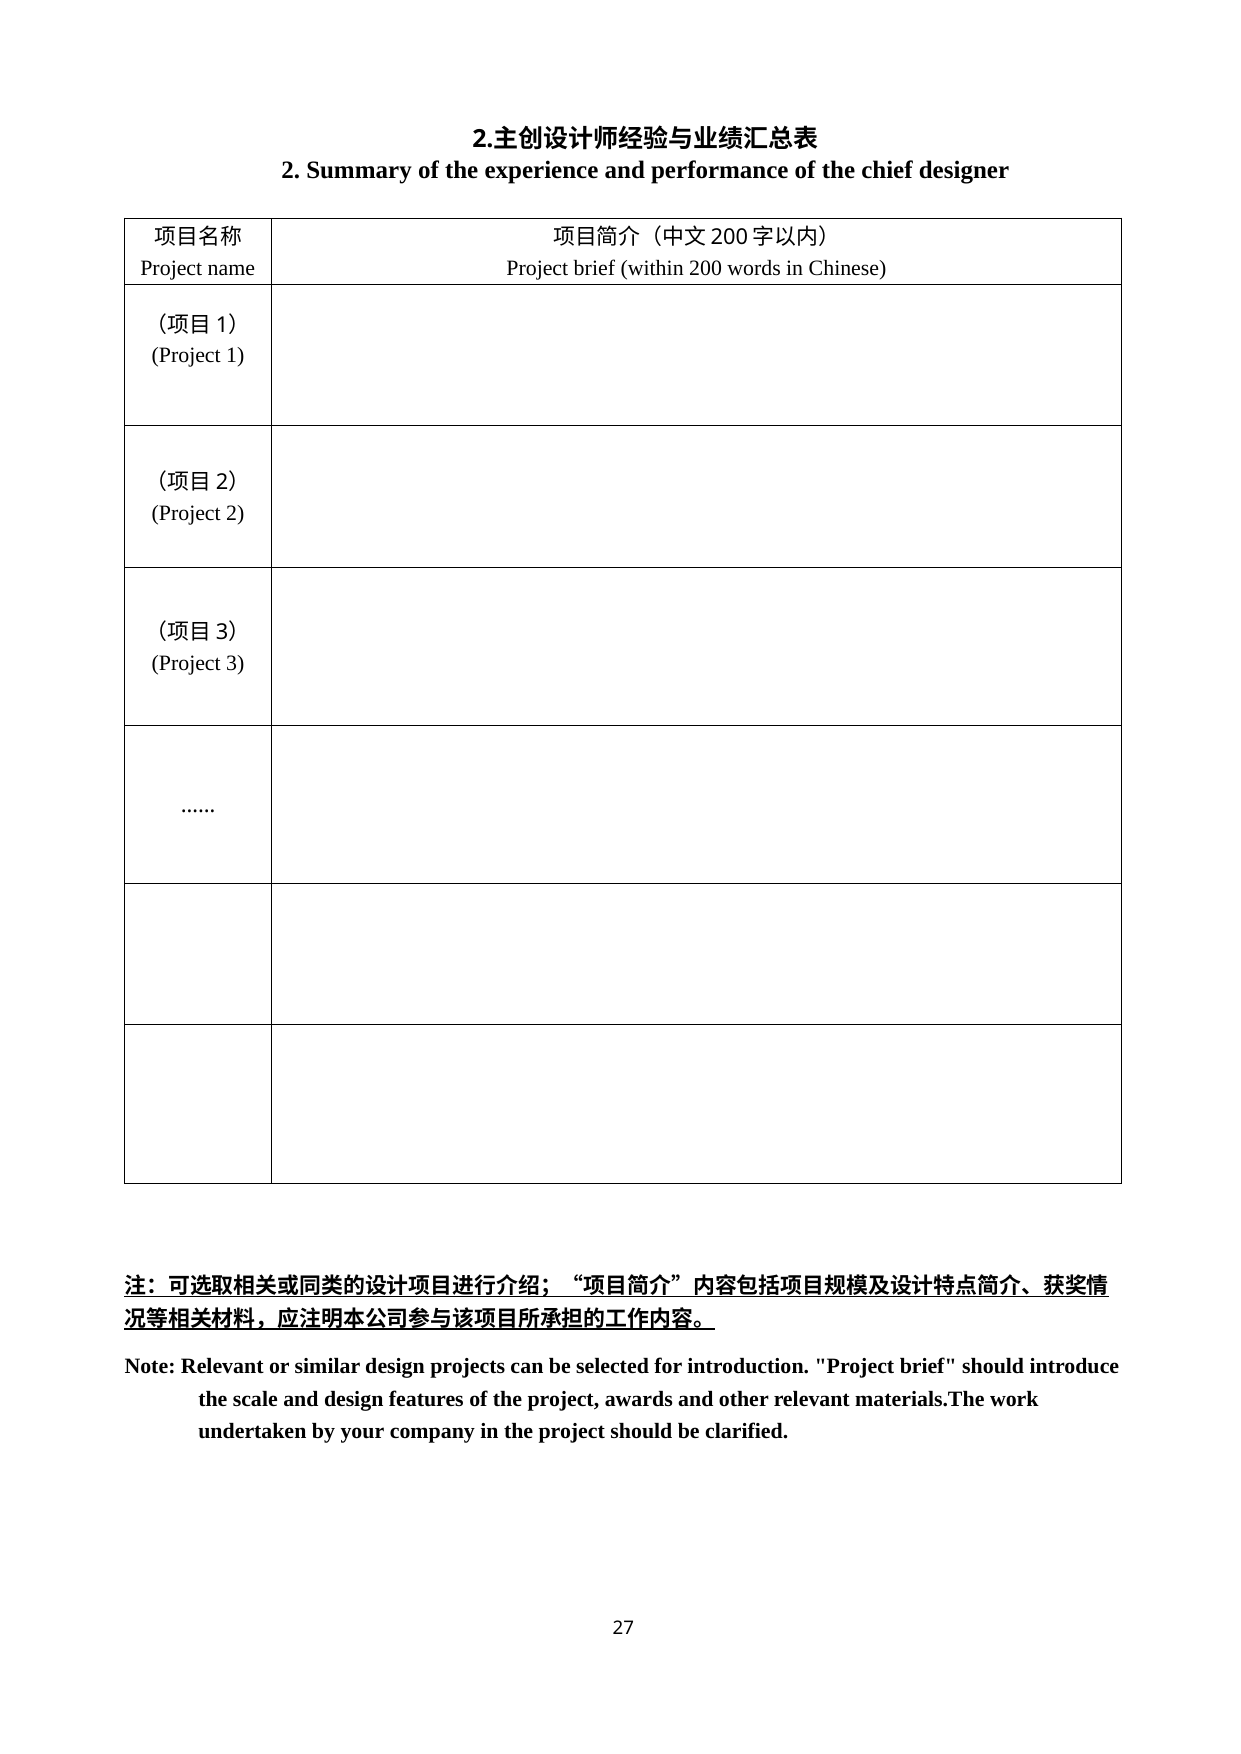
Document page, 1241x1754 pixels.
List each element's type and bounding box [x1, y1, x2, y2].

table_cell [272, 426, 1121, 567]
table_header [272, 219, 1121, 284]
table_cell [125, 426, 271, 567]
table_cell [272, 884, 1121, 1024]
table_cell [125, 726, 271, 882]
table_cell [272, 726, 1121, 882]
table_cell [272, 1025, 1121, 1183]
table_cell [272, 568, 1121, 725]
table_cell [272, 285, 1121, 425]
table_cell [125, 1025, 271, 1183]
table_cell [125, 884, 271, 1024]
table_cell [125, 285, 271, 425]
table_header [125, 219, 271, 284]
table_cell [125, 568, 271, 725]
